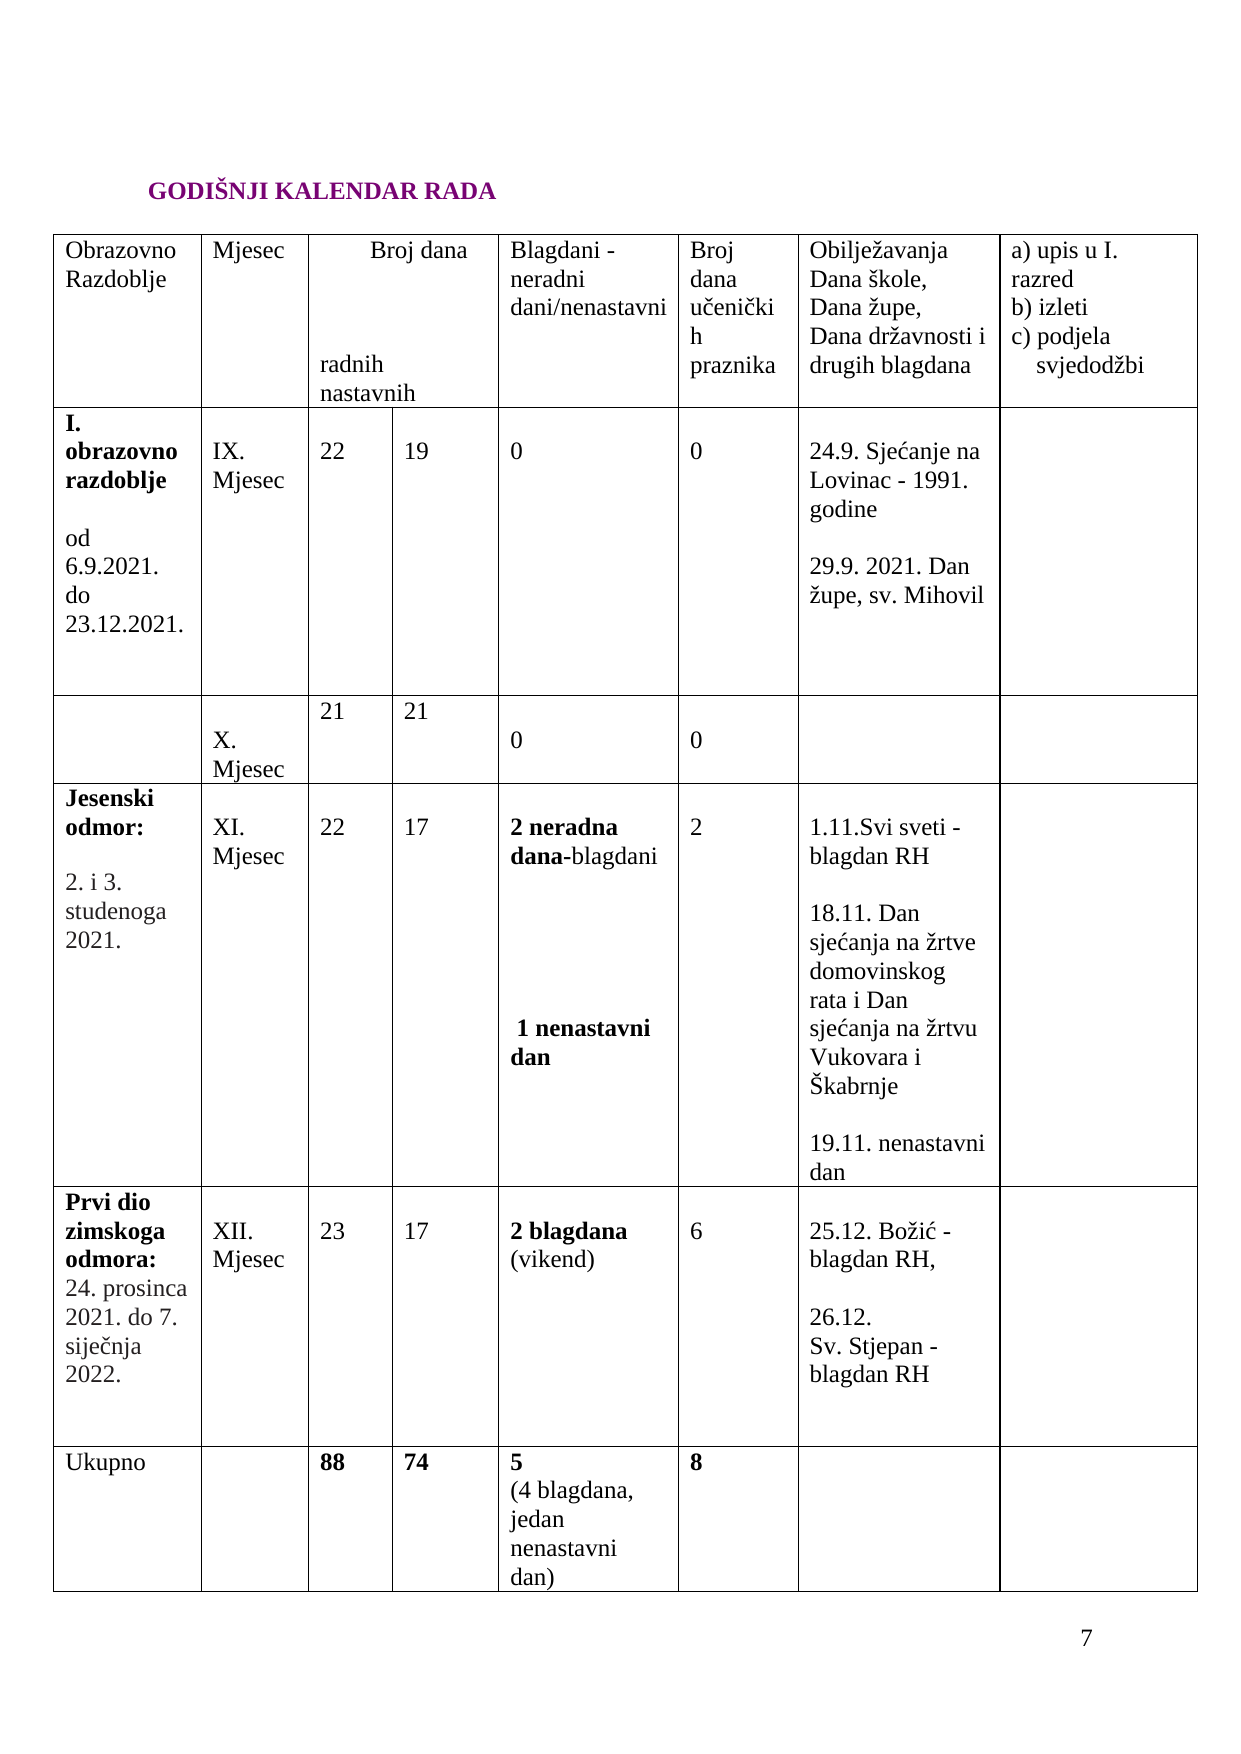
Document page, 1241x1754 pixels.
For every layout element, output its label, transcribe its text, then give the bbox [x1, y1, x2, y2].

table_header Obilježavanja Dana škole, Dana župe, Dana državnosti i drugih blagdana [799, 235, 999, 407]
table_cell 22 [309, 784, 392, 1186]
table_cell 8 [679, 1447, 798, 1591]
table_header Mjesec [202, 235, 308, 407]
table_cell 88 [309, 1447, 392, 1591]
table_header Blagdani - neradni dani/nenastavni [499, 235, 678, 407]
table_cell [1001, 1447, 1197, 1591]
table_cell I. obrazovno razdoblje od 6.9.2021. do 23.12.2021. [54, 408, 201, 695]
table_cell 6 [679, 1187, 798, 1446]
table_cell 22 [309, 408, 392, 695]
table_cell 0 [679, 696, 798, 782]
table_cell 2 neradna dana-blagdani 1 nenastavni dan [499, 784, 678, 1186]
table_cell 74 [393, 1447, 498, 1591]
table_cell [799, 1447, 999, 1591]
text GODIŠNJI KALENDAR RADA [148, 176, 1093, 205]
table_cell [499, 1447, 678, 1591]
table_cell 24.9. Sjećanje na Lovinac - 1991. godine 29.9. 2021. Dan župe, sv. Mihovil [799, 408, 999, 695]
table_cell 21 [393, 696, 498, 782]
table_cell XII. Mjesec [202, 1187, 308, 1446]
table_cell 23 [309, 1187, 392, 1446]
table_cell Jesenski odmor: 2. i 3. studenoga 2021. [54, 784, 201, 1186]
table_cell [1001, 784, 1197, 1186]
table_cell [1001, 1187, 1197, 1446]
table_cell 21 [309, 696, 392, 782]
table_cell 0 [499, 408, 678, 695]
table_cell 17 [393, 784, 498, 1186]
table_cell 2 [679, 784, 798, 1186]
table_header Broj dana učeničkih praznika [679, 235, 798, 407]
table_cell 17 [393, 1187, 498, 1446]
table_cell XI. Mjesec [202, 784, 308, 1186]
table_cell 2 blagdana (vikend) [499, 1187, 678, 1446]
table_cell IX. Mjesec [202, 408, 308, 695]
table_cell [1001, 408, 1197, 695]
table_cell 19 [393, 408, 498, 695]
table_cell 0 [679, 408, 798, 695]
table_header a) upis u I. razred b) izleti c) podjela svjedodžbi [1001, 235, 1197, 407]
table_header Obrazovno Razdoblje [54, 235, 201, 407]
table_cell 25.12. Božić -blagdan RH, 26.12. Sv. Stjepan -blagdan RH [799, 1187, 999, 1446]
table_header Broj dana radnih nastavnih [309, 235, 498, 407]
table_cell 1.11.Svi sveti - blagdan RH 18.11. Dan sjećanja na žrtve domovinskog rata i Dan sjećanja na žrtvu Vukovara i Škabrnje 19.11. nenastavni dan [799, 784, 999, 1186]
table_cell Ukupno [54, 1447, 201, 1591]
table_cell [54, 696, 201, 782]
table_cell [799, 696, 999, 782]
table_cell 0 [499, 696, 678, 782]
table_cell [202, 1447, 308, 1591]
table_cell Prvi dio zimskoga odmora: 24. prosinca 2021. do 7. siječnja 2022. [54, 1187, 201, 1446]
table_cell X. Mjesec [202, 696, 308, 782]
table_cell [1001, 696, 1197, 782]
